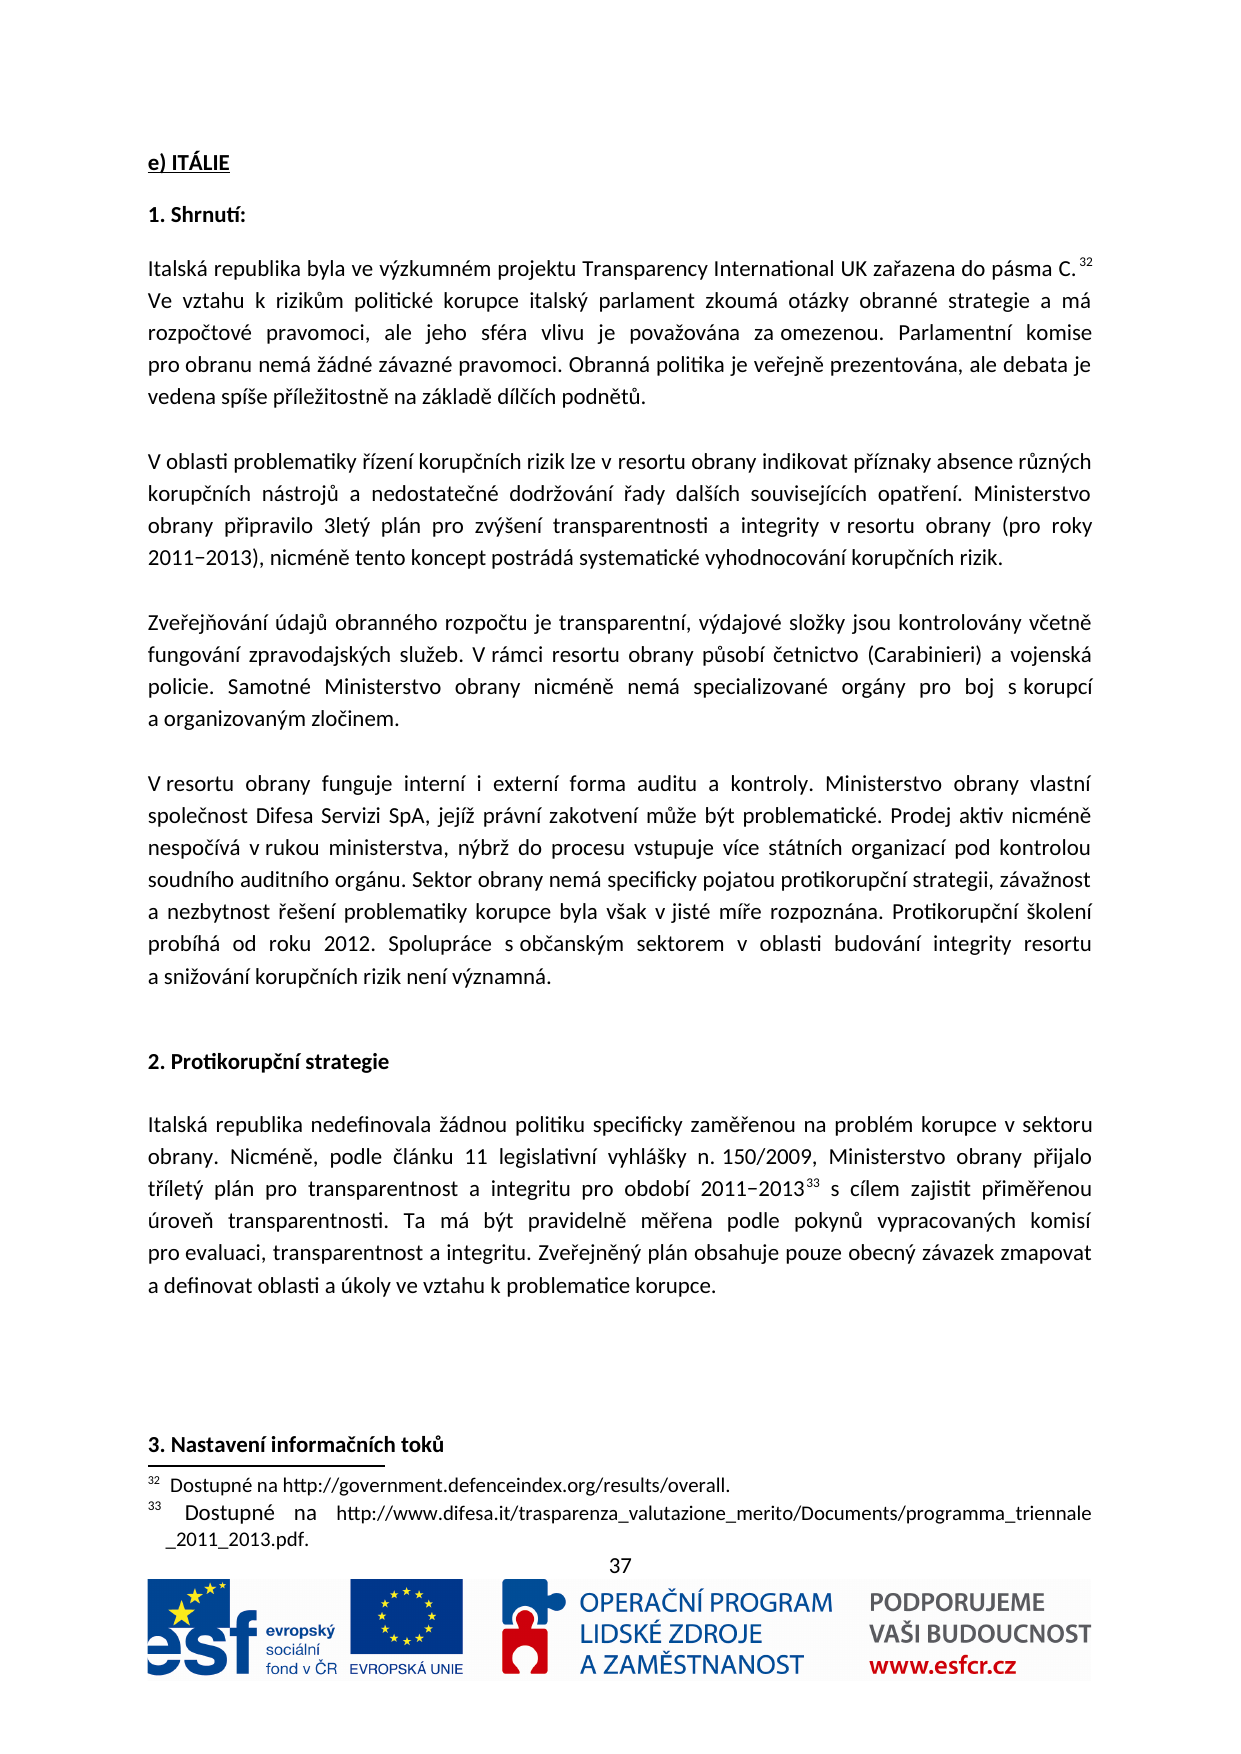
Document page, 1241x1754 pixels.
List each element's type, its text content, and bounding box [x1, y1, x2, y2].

text 3. Nastavení informačních toků [148, 1430, 1093, 1458]
picture [147, 1579, 1092, 1681]
text 1. Shrnutí: [148, 201, 1093, 229]
text V resortu obrany funguje interní i externí forma auditu a kontroly. Ministerstvo obrany vlastní společnost Difesa Servizi SpA, jejíž právní zakotvení může být problematické. Prodej aktiv nicméně nespočívá v rukou ministerstva, nýbrž do procesu vstupuje více státních organizací pod kontrolou soudního auditního orgánu. Sektor obrany nemá specificky pojatou protikorupční strategii, závažnost a nezbytnost řešení problematiky korupce byla však v jisté míře rozpoznána. Protikorupční školení probíhá od roku 2012. Spolupráce s občanským sektorem v oblasti budování integrity resortu a snižování korupčních rizik není významná. [148, 769, 1093, 990]
text Zveřejňování údajů obranného rozpočtu je transparentní, výdajové složky jsou kontrolovány včetně fungování zpravodajských služeb. V rámci resortu obrany působí četnictvo (Carabinieri) a vojenská policie. Samotné Ministerstvo obrany nicméně nemá specializované orgány pro boj s korupcí a organizovaným zločinem. [148, 608, 1093, 732]
text Italská republika nedefinovala žádnou politiku specificky zaměřenou na problém korupce v sektoru obrany. Nicméně, podle článku 11 legislativní vyhlášky n. 150/2009, Ministerstvo obrany přijalo tříletý plán pro transparentnost a integritu pro období 2011−2013 s cílem zajistit přiměřenou úroveň transparentnosti. Ta má být pravidelně měřena podle pokynů vypracovaných komisí pro evaluaci, transparentnost a integritu. Zveřejněný plán obsahuje pouze obecný závazek zmapovat a definovat oblasti a úkoly ve vztahu k problematice korupce. [148, 1110, 1093, 1299]
text V oblasti problematiky řízení korupčních rizik lze v resortu obrany indikovat příznaky absence různých korupčních nástrojů a nedostatečné dodržování řady dalších souvisejících opatření. Ministerstvo obrany připravilo 3letý plán pro zvýšení transparentnosti a integrity v resortu obrany (pro roky 2011−2013), nicméně tento koncept postrádá systematické vyhodnocování korupčních rizik. [148, 447, 1093, 571]
text Italská republika byla ve výzkumném projektu Transparency International UK zařazena do pásma C. Ve vztahu k rizikům politické korupce italský parlament zkoumá otázky obranné strategie a má rozpočtové pravomoci, ale jeho sféra vlivu je považována za omezenou. Parlamentní komise pro obranu nemá žádné závazné pravomoci. Obranná politika je veřejně prezentována, ale debata je vedena spíše příležitostně na základě dílčích podnětů. [148, 254, 1093, 410]
text e) Itálie [148, 148, 1093, 176]
text 2. Protikorupční strategie [148, 1047, 1093, 1075]
